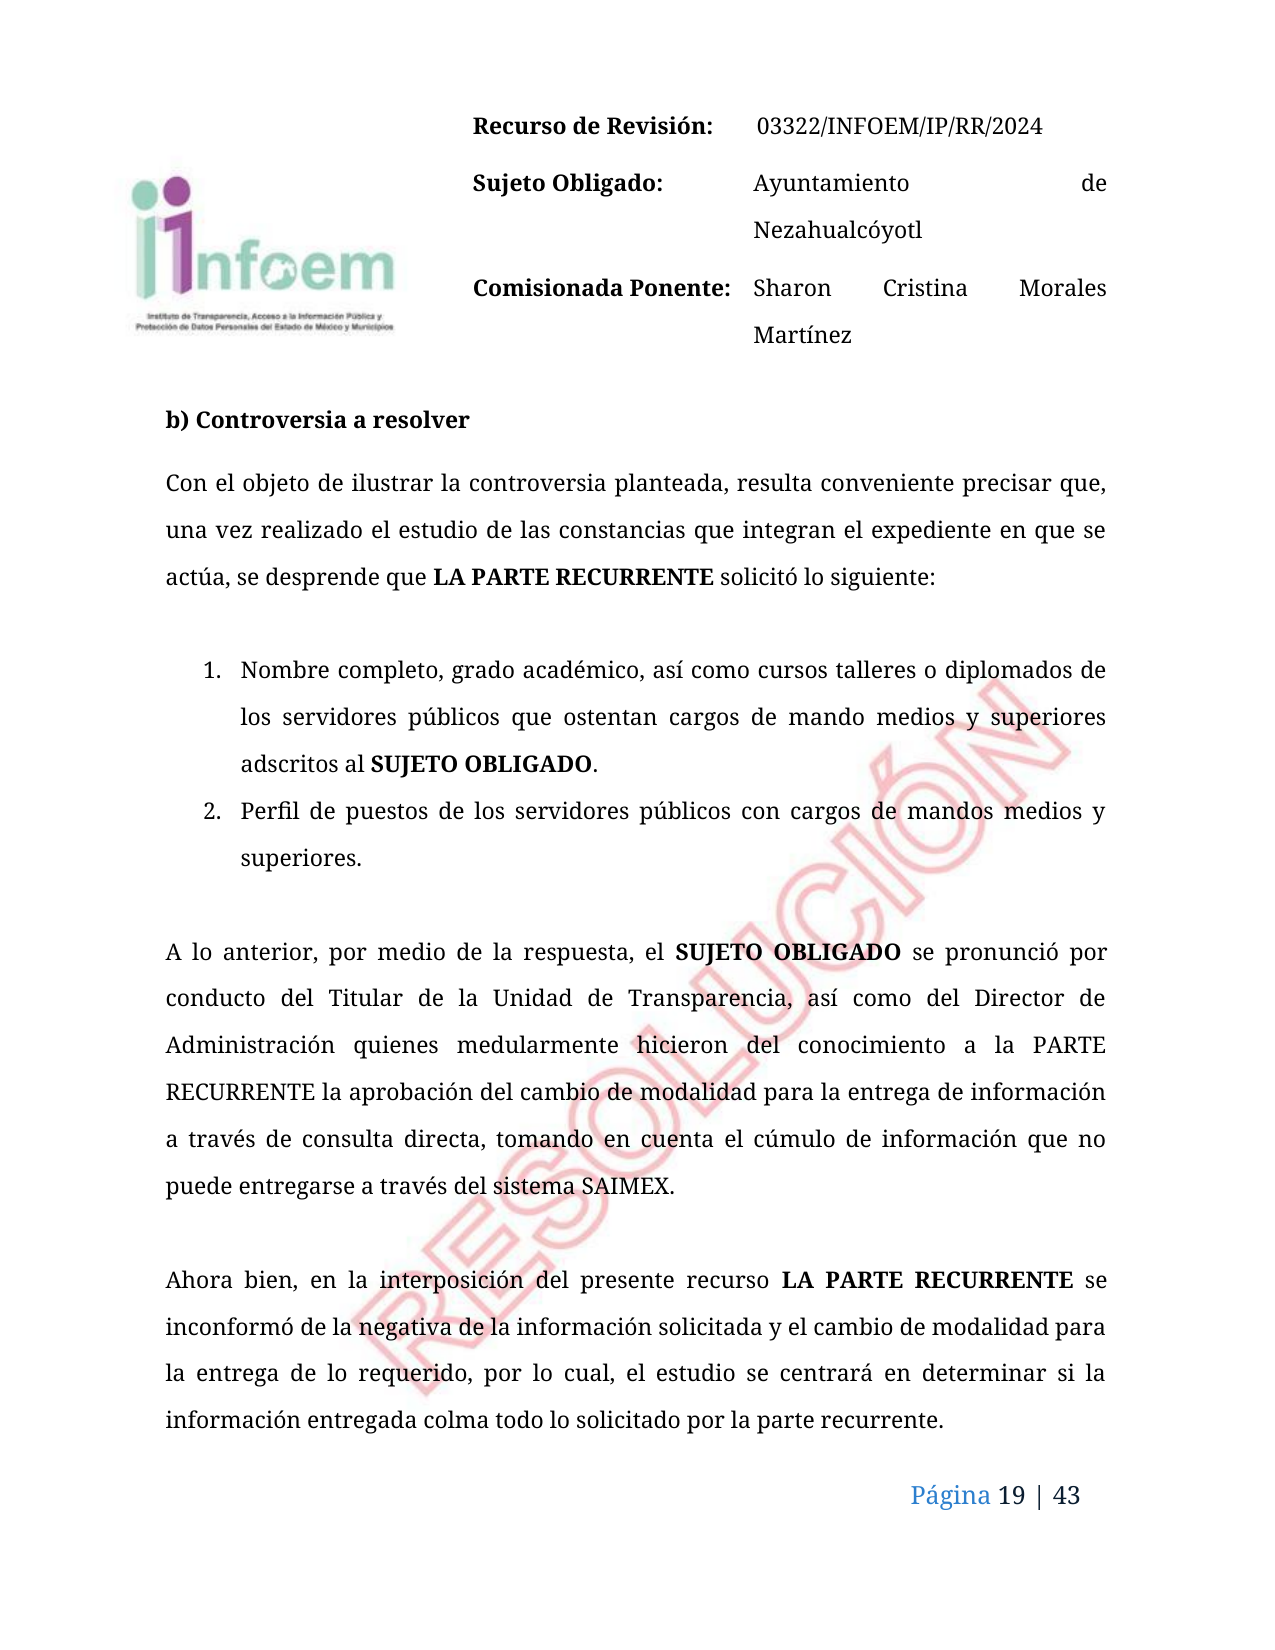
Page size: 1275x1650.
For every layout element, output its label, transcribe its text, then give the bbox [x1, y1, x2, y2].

picture [2, 111, 1275, 1650]
list Nombre completo, grado académico, así como cursos talleres o diplomados de los servidores públicos que ostentan cargos de mando medios y superiores adscritos al SUJETO OBLIGADO. [203, 654, 1107, 779]
list Perfil de puestos de los servidores públicos con cargos de mandos medios y superiores. [203, 795, 1107, 873]
text Ahora bien, en la interposición del presente recurso LA PARTE RECURRENTE se inconformó de la negativa de la información solicitada y el cambio de modalidad para la entrega de lo requerido, por lo cual, el estudio se centrará en determinar si la información entregada colma todo lo solicitado por la parte recurrente. [165, 1264, 1107, 1436]
text Con el objeto de ilustrar la controversia planteada, resulta conveniente precisar que, una vez realizado el estudio de las constancias que integran el expediente en que se actúa, se desprende que LA PARTE RECURRENTE solicitó lo siguiente: [165, 467, 1107, 592]
subtitle b) Controversia a resolver [165, 404, 1107, 436]
text A lo anterior, por medio de la respuesta, el SUJETO OBLIGADO se pronunció por conducto del Titular de la Unidad de Transparencia, así como del Director de Administración quienes medularmente hicieron del conocimiento a la PARTE RECURRENTE la aprobación del cambio de modalidad para la entrega de información a través de consulta directa, tomando en cuenta el cúmulo de información que no puede entregarse a través del sistema SAIMEX. [165, 936, 1107, 1201]
